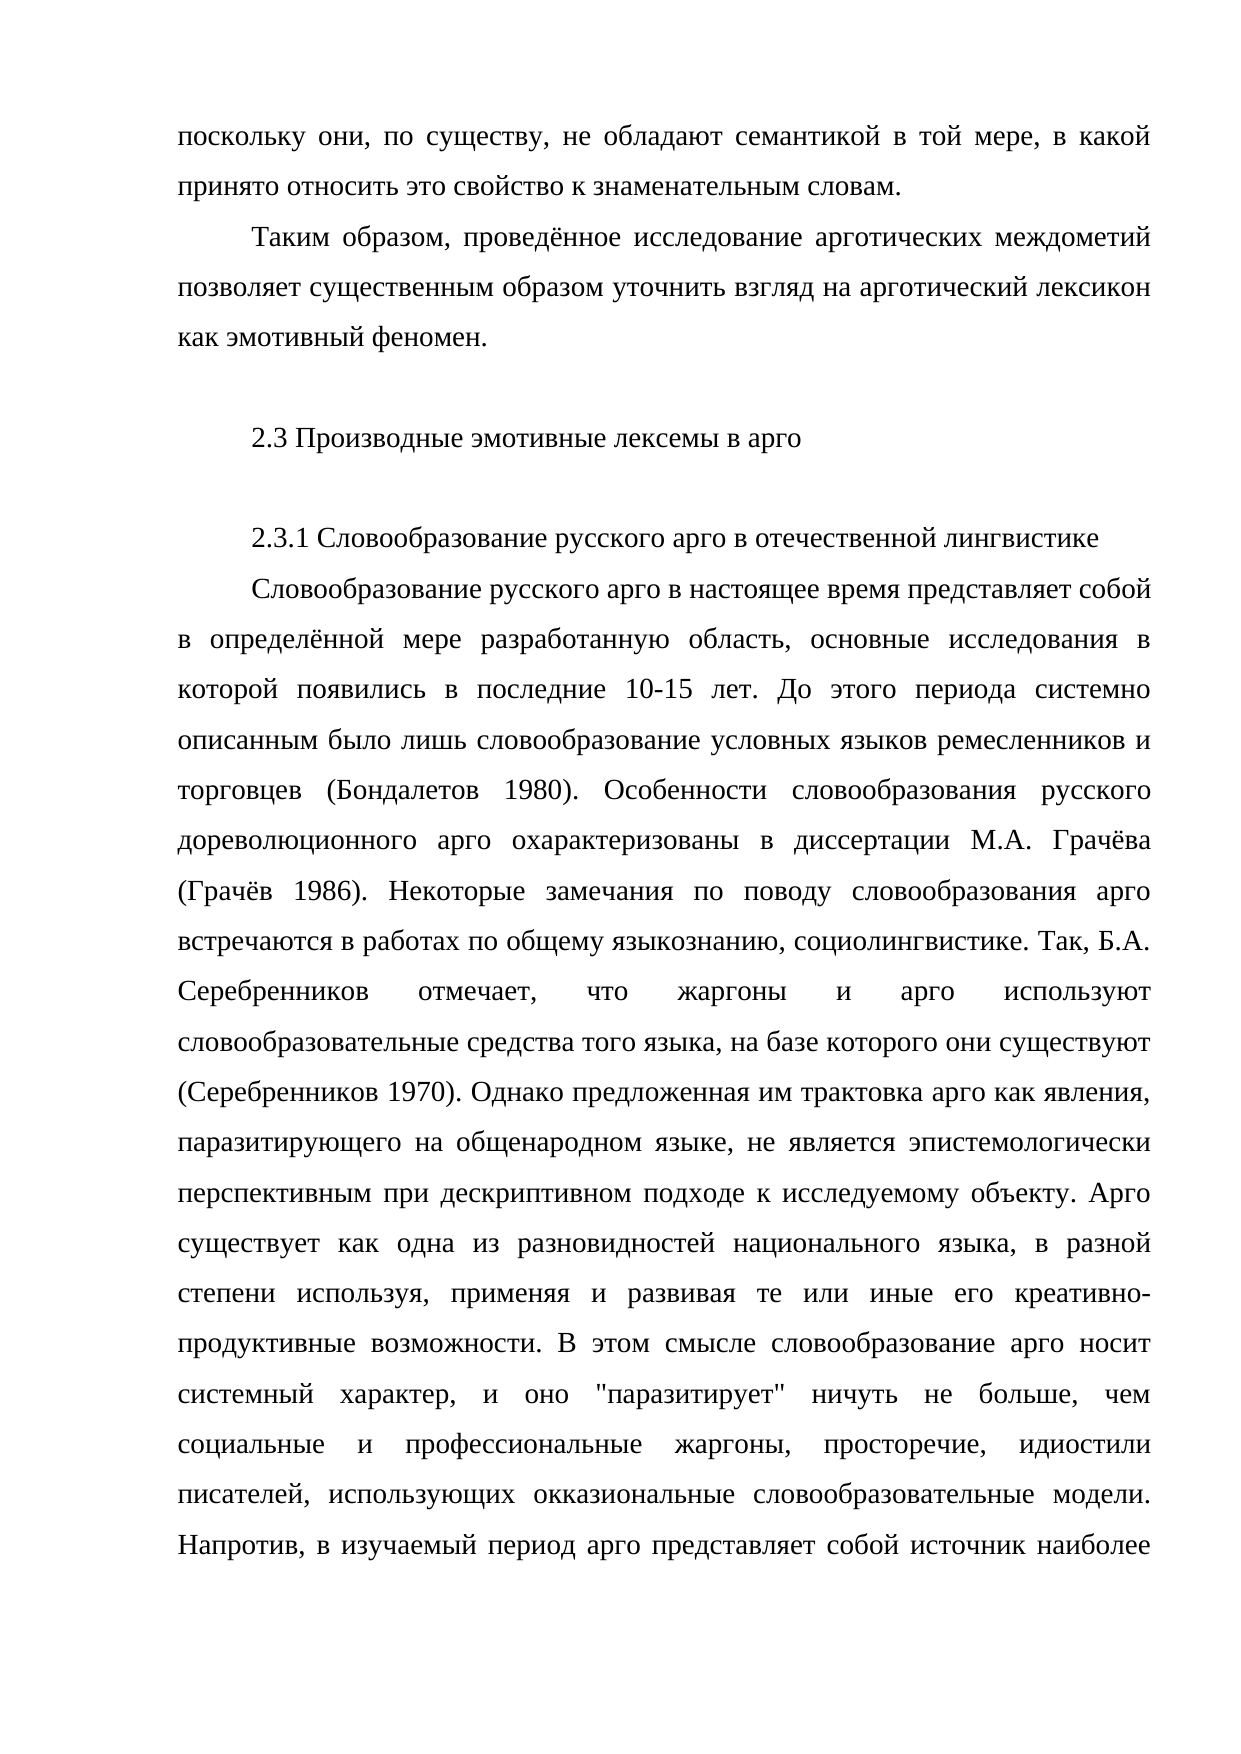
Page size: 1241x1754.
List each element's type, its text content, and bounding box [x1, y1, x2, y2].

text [177, 571, 1152, 1560]
text 2.3 Производные эмотивные лексемы в арго [177, 420, 1152, 453]
text Таким образом, проведённое исследование арготических междометий позволяет существенным образом уточнить взгляд на арготический лексикон как эмотивный феномен. [177, 219, 1152, 353]
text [177, 118, 1152, 202]
text 2.3.1 Словообразование русского арго в отечественной лингвистике [177, 521, 1152, 554]
